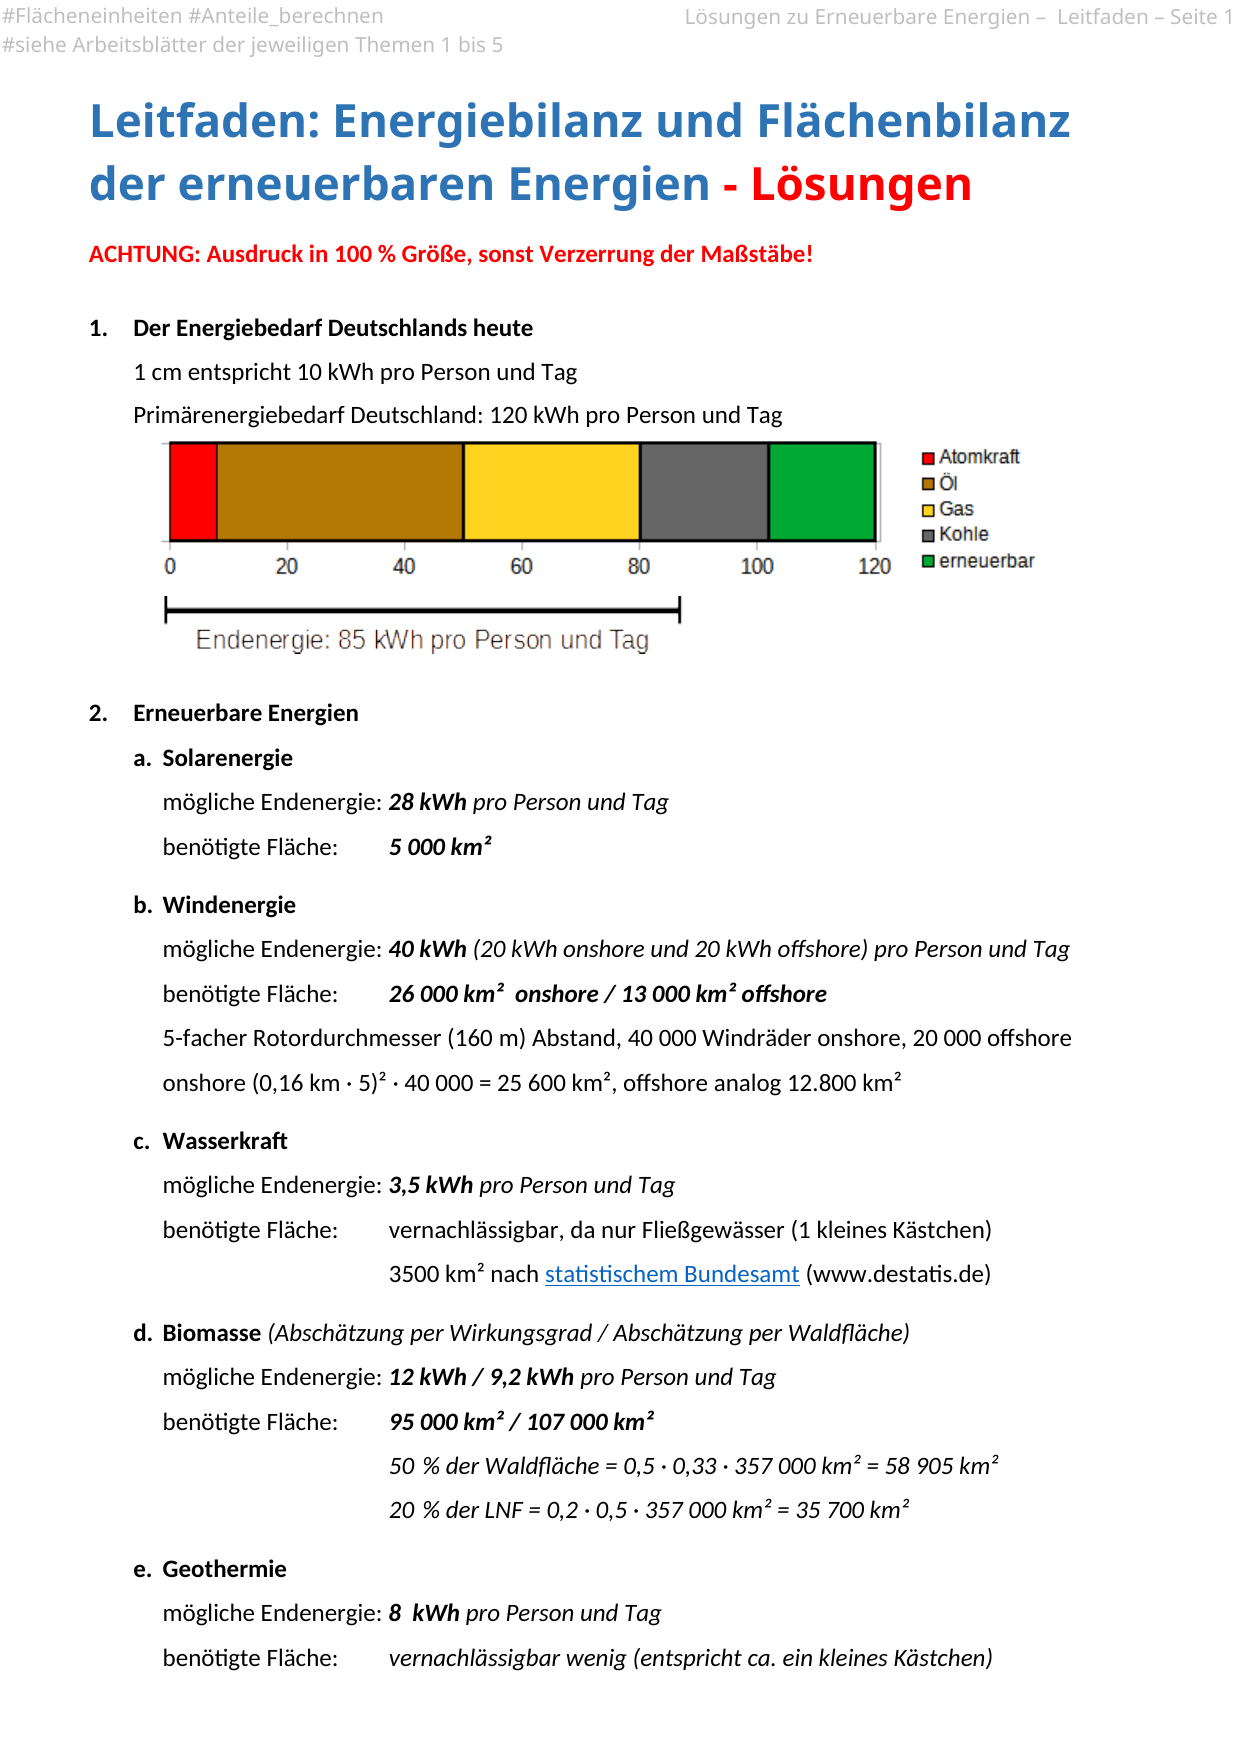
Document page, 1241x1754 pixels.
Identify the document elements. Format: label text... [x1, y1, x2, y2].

text benötigte Fläche: vernachlässigbar wenig (entspricht ca. ein kleines Kästchen) [162, 1642, 1152, 1672]
list Biomasse (Abschätzung per Wirkungsgrad / Abschätzung per Waldfläche) [133, 1317, 1152, 1347]
text benötigte Fläche: 95 000 km² / 107 000 km² [162, 1406, 1152, 1436]
list Windenergie [133, 889, 1152, 919]
text Primärenergiebedarf Deutschland: 120 kWh pro Person und Tag [133, 399, 1152, 430]
list Wasserkraft [133, 1125, 1152, 1156]
text 5-facher Rotordurchmesser (160 m) Abstand, 40 000 Windräder onshore, 20 000 offshore [162, 1022, 1152, 1053]
picture [147, 441, 1046, 582]
list Erneuerbare Energien [89, 697, 1152, 728]
text 1 cm entspricht 10 kWh pro Person und Tag [133, 356, 1152, 387]
text 3500 km² nach statistischem Bundesamt (www.destatis.de) [314, 1258, 1152, 1289]
text benötigte Fläche: 26 000 km² onshore / 13 000 km² offshore [162, 978, 1152, 1008]
list Geothermie [133, 1553, 1152, 1583]
subtitle Leitfaden: Energiebilanz und Flächenbilanz der erneuerbaren Energien - Lösungen [89, 89, 1152, 213]
list Der Energiebedarf Deutschlands heute [89, 312, 1152, 342]
text onshore (0,16 km · 5)² · 40 000 = 25 600 km², offshore analog 12.800 km² [162, 1067, 1152, 1097]
text ACHTUNG: Ausdruck in 100 % Größe, sonst Verzerrung der Maßstäbe! [89, 238, 1152, 269]
text benötigte Fläche: vernachlässigbar, da nur Fließgewässer (1 kleines Kästchen) [162, 1214, 1152, 1244]
text mögliche Endenergie: 28 kWh pro Person und Tag [162, 786, 1152, 817]
text mögliche Endenergie: 12 kWh / 9,2 kWh pro Person und Tag [162, 1361, 1152, 1392]
text 20 % der LNF = 0,2 · 0,5 · 357 000 km² = 35 700 km² [314, 1495, 1152, 1525]
text benötigte Fläche: 5 000 km² [162, 831, 1152, 861]
list Solarenergie [133, 742, 1152, 772]
text 50 % der Waldfläche = 0,5 · 0,33 · 357 000 km² = 58 905 km² [314, 1450, 1152, 1481]
picture [163, 596, 683, 654]
text mögliche Endenergie: 8 kWh pro Person und Tag [162, 1597, 1152, 1628]
text mögliche Endenergie: 40 kWh (20 kWh onshore und 20 kWh offshore) pro Person und Tag [162, 933, 1152, 964]
text mögliche Endenergie: 3,5 kWh pro Person und Tag [162, 1169, 1152, 1200]
